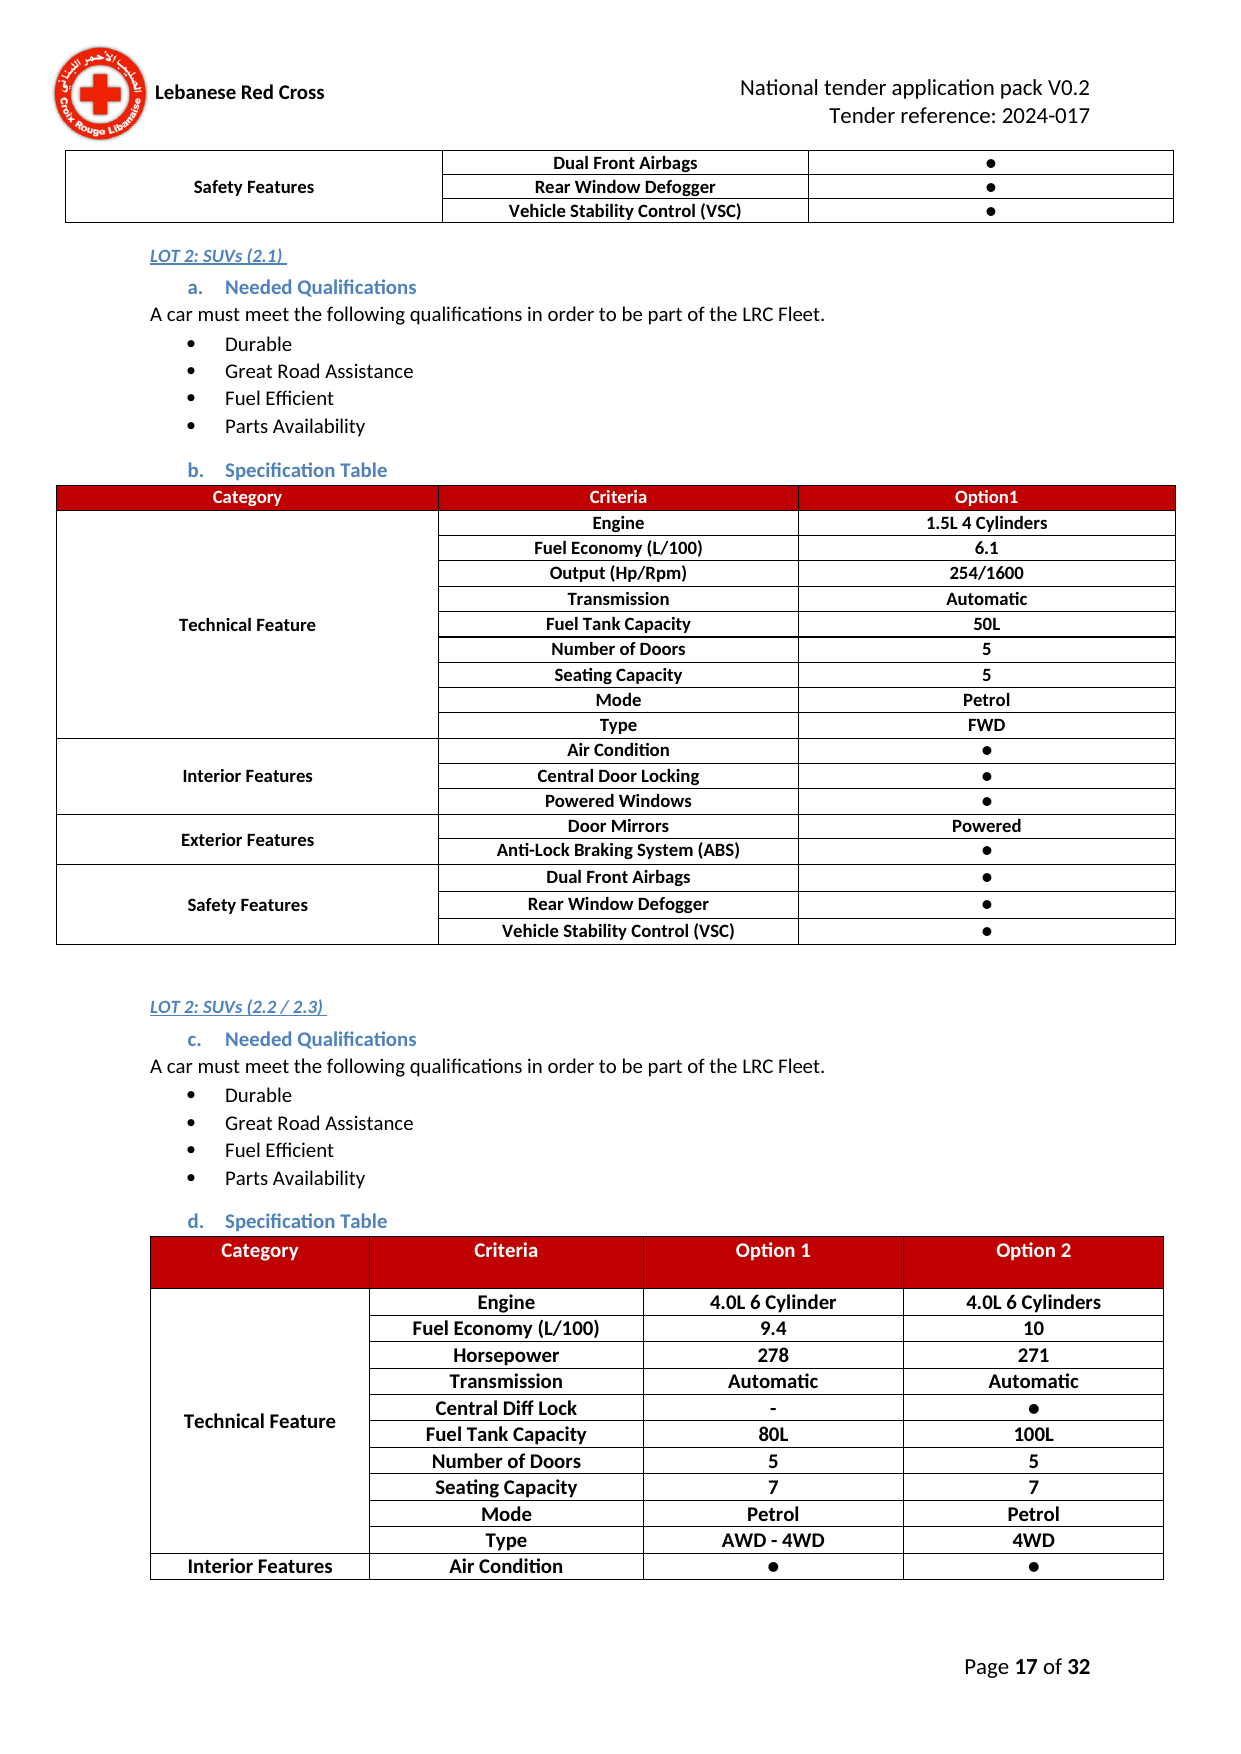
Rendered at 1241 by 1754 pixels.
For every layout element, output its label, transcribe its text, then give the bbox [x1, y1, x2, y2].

list Durable [187, 1082, 1090, 1108]
table_cell ● [799, 764, 1175, 788]
table_cell Type [370, 1527, 643, 1553]
list Fuel Efficient [187, 386, 1090, 411]
table_cell 1.5L 4 Cylinders [799, 511, 1175, 535]
table_cell ● [799, 892, 1175, 918]
table_cell Interior Features [151, 1554, 369, 1579]
table_cell ● [799, 919, 1175, 944]
table_cell Petrol [904, 1501, 1163, 1526]
table_cell Number of Doors [439, 638, 798, 662]
table_cell ● [904, 1554, 1163, 1579]
table_header Criteria [370, 1237, 643, 1288]
table_cell Fuel Economy (L/100) [370, 1316, 643, 1341]
table_cell Powered Windows [439, 789, 798, 813]
table_cell 5 [799, 663, 1175, 687]
table_header Criteria [439, 486, 798, 510]
table_cell ● [799, 839, 1175, 864]
table_cell Horsepower [370, 1342, 643, 1367]
table_cell 100L [904, 1421, 1163, 1447]
table_cell Fuel Tank Capacity [370, 1421, 643, 1447]
table_cell FWD [799, 713, 1175, 738]
table_cell 6.1 [799, 536, 1175, 560]
table_cell 5 [799, 638, 1175, 662]
table_cell Door Mirrors [439, 815, 798, 837]
table_cell 278 [644, 1342, 903, 1367]
subtitle Needed Qualifications [187, 1026, 1090, 1051]
table_cell Mode [439, 688, 798, 712]
table_cell ● [809, 199, 1173, 222]
table_cell 5 [904, 1448, 1163, 1473]
list Parts Availability [187, 413, 1090, 438]
table_cell Fuel Tank Capacity [439, 612, 798, 636]
table_cell 7 [904, 1474, 1163, 1500]
table_header Option 1 [644, 1237, 903, 1288]
table_cell Vehicle Stability Control (VSC) [443, 199, 808, 222]
list Durable [187, 331, 1090, 356]
table_cell 4WD [904, 1527, 1163, 1553]
table_cell ● [799, 739, 1175, 763]
table_cell Exterior Features [57, 815, 438, 864]
table_cell Technical Feature [151, 1289, 369, 1553]
table_header Category [151, 1237, 369, 1288]
subtitle LOT 2: SUVs (2.1) [150, 244, 1090, 267]
table_cell 254/1600 [799, 561, 1175, 586]
table_cell Air Condition [370, 1554, 643, 1579]
table_cell Technical Feature [57, 511, 438, 738]
table_cell 5 [644, 1448, 903, 1473]
text A car must meet the following qualifications in order to be part of the LRC Fleet. [150, 1053, 1090, 1079]
table_cell 10 [904, 1316, 1163, 1341]
table_cell 50L [799, 612, 1175, 636]
table_cell Safety Features [66, 151, 442, 222]
table_cell 80L [644, 1421, 903, 1447]
table_cell Anti-Lock Braking System (ABS) [439, 839, 798, 864]
table_cell 7 [644, 1474, 903, 1500]
table_header Option 2 [904, 1237, 1163, 1288]
table_cell Engine [439, 511, 798, 535]
table_cell Petrol [644, 1501, 903, 1526]
table_cell Transmission [439, 587, 798, 611]
subtitle Needed Qualifications [187, 274, 1090, 300]
table_cell Petrol [799, 688, 1175, 712]
table_cell ● [644, 1554, 903, 1579]
table_cell ● [904, 1395, 1163, 1420]
table_header Category [57, 486, 438, 510]
table_cell Automatic [799, 587, 1175, 611]
table_cell Transmission [370, 1369, 643, 1394]
table_cell Output (Hp/Rpm) [439, 561, 798, 586]
table_cell ● [809, 151, 1173, 174]
table_cell ● [799, 865, 1175, 891]
table_cell Central Door Locking [439, 764, 798, 788]
table_cell Engine [370, 1289, 643, 1314]
table_cell ● [799, 789, 1175, 813]
table_cell 9.4 [644, 1316, 903, 1341]
table_cell Vehicle Stability Control (VSC) [439, 919, 798, 944]
table_cell Fuel Economy (L/100) [439, 536, 798, 560]
table_cell Mode [370, 1501, 643, 1526]
table_cell Automatic [904, 1369, 1163, 1394]
table_cell Rear Window Defogger [443, 175, 808, 198]
table_cell Number of Doors [370, 1448, 643, 1473]
table_cell Air Condition [439, 739, 798, 763]
subtitle Specification Table [187, 1209, 1090, 1234]
text A car must meet the following qualifications in order to be part of the LRC Fleet. [150, 302, 1090, 327]
list Great Road Assistance [187, 358, 1090, 384]
list Great Road Assistance [187, 1110, 1090, 1135]
subtitle Specification Table [187, 457, 1090, 482]
table_cell Interior Features [57, 739, 438, 813]
subtitle LOT 2: SUVs (2.2 / 2.3) [150, 995, 1090, 1018]
list Fuel Efficient [187, 1137, 1090, 1163]
table_cell Dual Front Airbags [439, 865, 798, 891]
table_cell Seating Capacity [370, 1474, 643, 1500]
table_cell 4.0L 6 Cylinder [644, 1289, 903, 1314]
table_cell Dual Front Airbags [443, 151, 808, 174]
table_cell Central Diff Lock [370, 1395, 643, 1420]
table_cell Rear Window Defogger [439, 892, 798, 918]
table_cell Powered [799, 815, 1175, 837]
table_cell ● [809, 175, 1173, 198]
table_cell AWD - 4WD [644, 1527, 903, 1553]
picture [43, 39, 156, 148]
list Parts Availability [187, 1165, 1090, 1190]
table_cell Type [439, 713, 798, 738]
table_cell Automatic [644, 1369, 903, 1394]
table_cell Safety Features [57, 865, 438, 944]
table_cell Seating Capacity [439, 663, 798, 687]
table_cell 4.0L 6 Cylinders [904, 1289, 1163, 1314]
table_cell 271 [904, 1342, 1163, 1367]
table_header Option1 [799, 486, 1175, 510]
table_cell - [644, 1395, 903, 1420]
